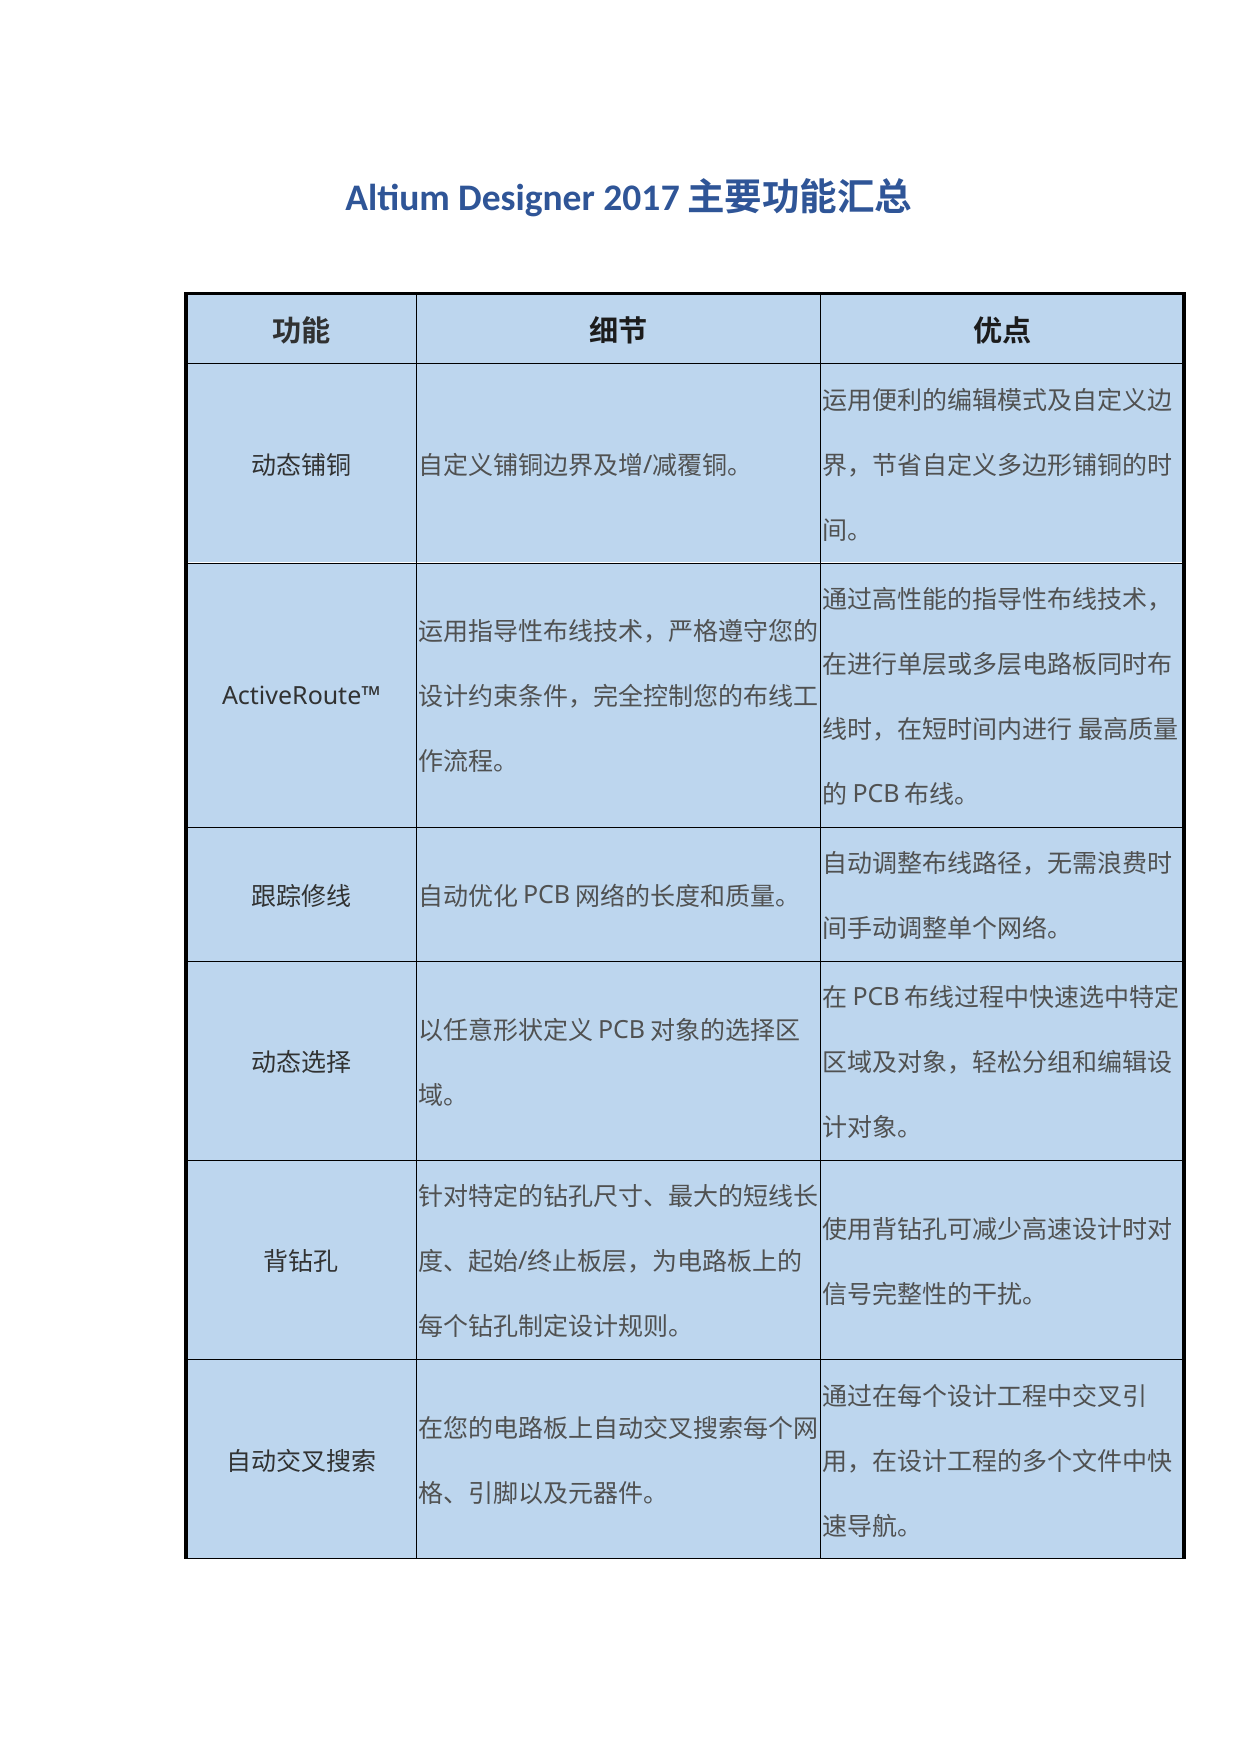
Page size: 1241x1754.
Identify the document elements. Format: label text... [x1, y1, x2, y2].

table_cell 运用指导性布线技术，严格遵守您的设计约束条件，完全控制您的布线工作流程。 [417, 564, 820, 827]
table_cell 背钻孔 [188, 1161, 416, 1359]
table_header 功能 [188, 295, 416, 363]
table_cell 自动交叉搜索 [188, 1360, 416, 1558]
table_cell 动态铺铜 [188, 364, 416, 562]
table_cell 在您的电路板上自动交叉搜索每个网格、引脚以及元器件。 [417, 1360, 820, 1558]
table_cell 动态选择 [188, 962, 416, 1160]
table_cell 使用背钻孔可减少高速设计时对信号完整性的干扰。 [821, 1161, 1182, 1359]
table_cell ActiveRoute™ [188, 564, 416, 827]
table_cell 自定义铺铜边界及增/减覆铜。 [417, 364, 820, 562]
table_cell 针对特定的钻孔尺寸、最大的短线长度、起始/终止板层，为电路板上的每个钻孔制定设计规则。 [417, 1161, 820, 1359]
table_header 优点 [821, 295, 1182, 363]
table_cell 通过高性能的指导性布线技术，在进行单层或多层电路板同时布线时，在短时间内进行 最高质量的PCB布线。 [821, 564, 1182, 827]
table_cell 通过在每个设计工程中交叉引用，在设计工程的多个文件中快速导航。 [821, 1360, 1182, 1558]
table_header 细节 [417, 295, 820, 363]
table_cell 以任意形状定义PCB对象的选择区域。 [417, 962, 820, 1160]
table_cell 自动优化PCB网络的长度和质量。 [417, 828, 820, 961]
table_cell 自动调整布线路径，无需浪费时间手动调整单个网络。 [821, 828, 1182, 961]
table_cell 运用便利的编辑模式及自定义边界，节省自定义多边形铺铜的时间。 [821, 364, 1182, 562]
table_cell 在PCB布线过程中快速选中特定区域及对象，轻松分组和编辑设计对象。 [821, 962, 1182, 1160]
table_cell 跟踪修线 [188, 828, 416, 961]
text Altium Designer 2017主要功能汇总 [187, 162, 1053, 227]
